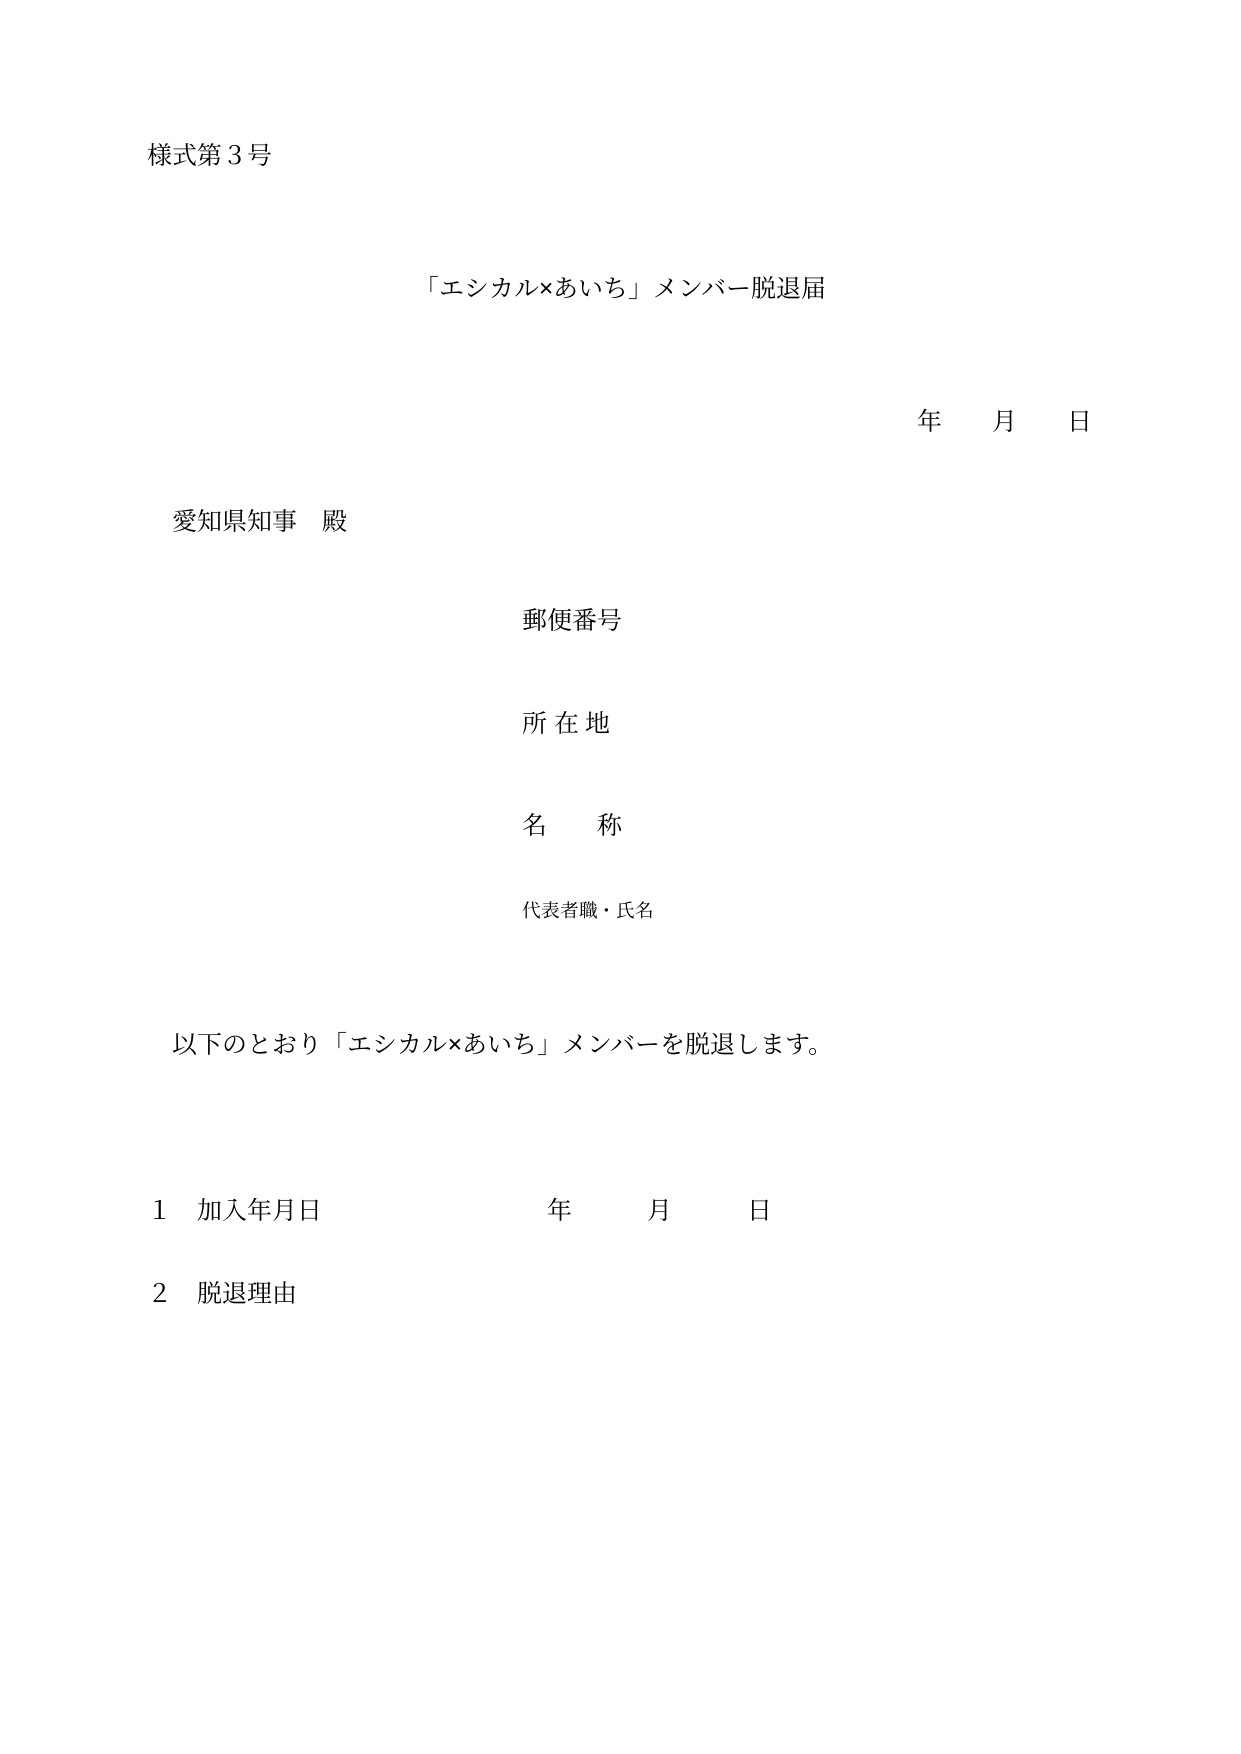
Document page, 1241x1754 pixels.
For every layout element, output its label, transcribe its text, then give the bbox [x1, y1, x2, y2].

text 愛知県知事 殿 [148, 486, 1092, 552]
text ２ 脱退理由 [148, 1258, 1092, 1324]
text 以下のとおり「エシカル×あいち」メンバーを脱退します。 [148, 1009, 1092, 1076]
text 所在地 [148, 688, 1092, 754]
text 郵便番号 [148, 586, 1092, 652]
text １ 加入年月日 年 月 日 [148, 1175, 1092, 1242]
text 「エシカル×あいち」メンバー脱退届 [148, 253, 1092, 320]
text 代表者職・氏名 [148, 893, 1092, 926]
text 年 月 日 [148, 386, 1092, 453]
text 様式第３号 [148, 120, 1092, 187]
text 名 称 [148, 790, 1092, 857]
